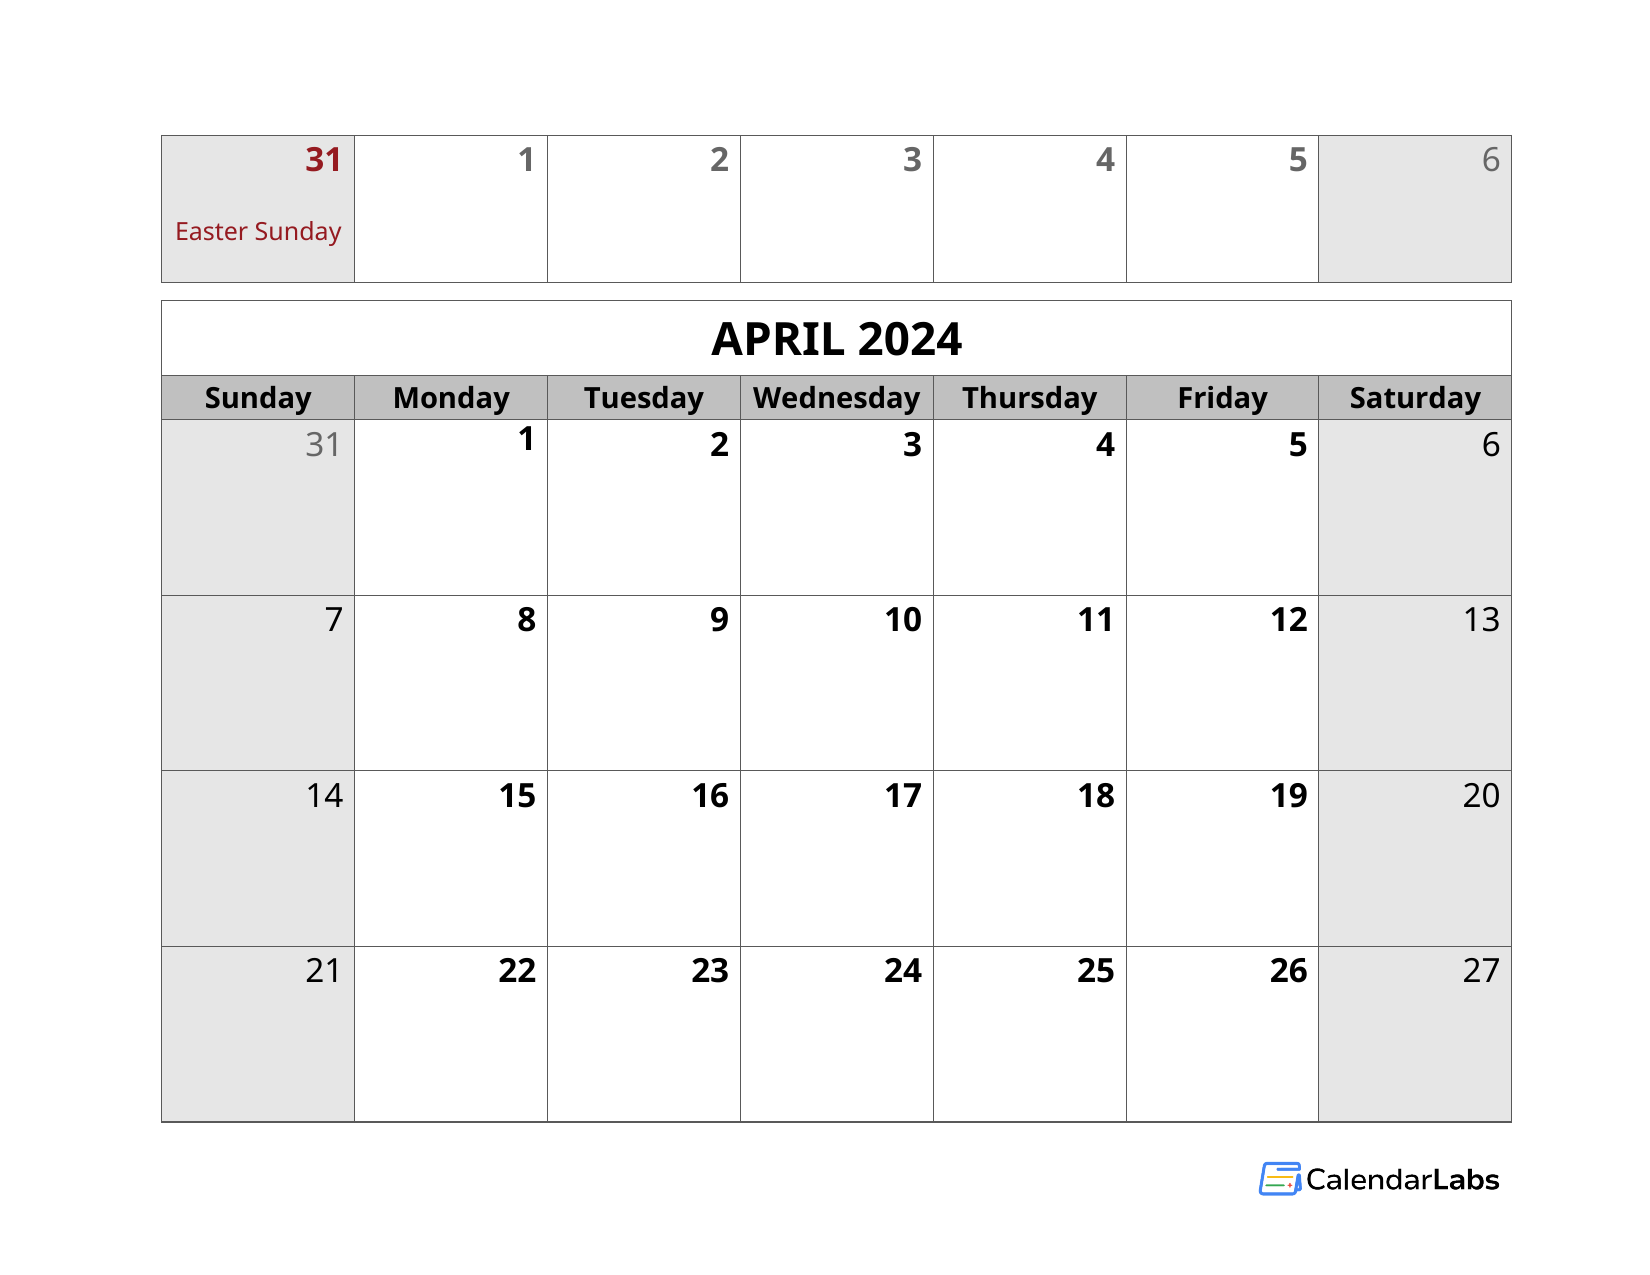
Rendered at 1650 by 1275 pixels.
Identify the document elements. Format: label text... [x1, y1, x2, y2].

table_cell [934, 180, 1126, 282]
table_cell 8 [355, 596, 547, 640]
table_cell [162, 420, 228, 464]
table_cell 15 [355, 771, 547, 815]
table_cell [162, 815, 354, 946]
table_cell [741, 640, 933, 770]
table_cell 20 [1319, 771, 1511, 815]
table_cell [355, 180, 547, 282]
table_cell Sunday [162, 376, 354, 419]
table_cell [934, 991, 1126, 1121]
table_cell Tuesday [548, 376, 740, 419]
table_cell 27 [1319, 947, 1511, 991]
table_cell 1 [355, 420, 547, 464]
picture [1257, 1156, 1500, 1200]
table_cell 31 [229, 136, 354, 180]
table_cell 16 [548, 771, 740, 815]
table_cell 2 [548, 136, 740, 180]
table_cell [162, 991, 354, 1121]
table_cell [548, 464, 740, 595]
table_cell [355, 815, 547, 946]
table_cell [741, 464, 933, 595]
table_cell 9 [548, 596, 740, 640]
table_cell [934, 464, 1126, 595]
table_cell Friday [1127, 376, 1318, 419]
table_cell [1319, 991, 1511, 1121]
table_header APRIL 2024 [162, 301, 1511, 375]
table_cell [1319, 815, 1511, 946]
table_cell [548, 991, 740, 1121]
table_cell 6 [1319, 136, 1511, 180]
table_cell 25 [934, 947, 1126, 991]
table_cell 13 [1319, 596, 1511, 640]
table_cell 21 [227, 947, 354, 991]
table_cell 24 [741, 947, 933, 991]
table_cell 17 [741, 771, 933, 815]
table_cell [162, 136, 229, 180]
table_cell [355, 640, 547, 770]
table_cell 5 [1127, 420, 1318, 464]
table_cell 19 [1127, 771, 1318, 815]
table_cell [1127, 180, 1318, 282]
table_cell 2 [548, 420, 740, 464]
table_cell 23 [548, 947, 740, 991]
table_cell [162, 464, 354, 595]
table_cell [1319, 180, 1511, 282]
table_cell Saturday [1319, 376, 1511, 419]
table_cell 10 [741, 596, 933, 640]
table_cell [548, 815, 740, 946]
table_cell 14 [227, 771, 354, 815]
table_cell 4 [934, 136, 1126, 180]
table_cell 3 [741, 136, 933, 180]
table_cell 7 [227, 596, 354, 640]
table_cell Wednesday [741, 376, 933, 419]
table_cell [934, 815, 1126, 946]
table_cell 6 [1319, 420, 1511, 464]
table_cell 18 [934, 771, 1126, 815]
table_cell [741, 991, 933, 1121]
table_cell 26 [1127, 947, 1318, 991]
table_cell 3 [741, 420, 933, 464]
table_cell [162, 596, 227, 640]
table_cell [934, 640, 1126, 770]
table_cell 1 [355, 136, 547, 180]
table_cell 12 [1127, 596, 1318, 640]
table_cell [1319, 464, 1511, 595]
table_cell Monday [355, 376, 547, 419]
table_cell [162, 771, 227, 815]
table_cell 22 [355, 947, 547, 991]
table_cell [1127, 464, 1318, 595]
table_cell [548, 180, 740, 282]
table_cell [741, 180, 933, 282]
table_cell [1127, 815, 1318, 946]
table_cell Thursday [934, 376, 1126, 419]
table_cell [162, 947, 227, 991]
table_cell Easter Sunday [162, 180, 354, 282]
table_cell 5 [1127, 136, 1318, 180]
table_cell [741, 815, 933, 946]
table_cell [355, 464, 547, 595]
table_cell [355, 991, 547, 1121]
table_cell [1319, 640, 1511, 770]
table_cell 4 [934, 420, 1126, 464]
table_cell [548, 640, 740, 770]
table_cell [1127, 991, 1318, 1121]
table_cell 31 [228, 420, 354, 464]
table_cell [162, 640, 354, 770]
table_cell 11 [934, 596, 1126, 640]
table_cell [1127, 640, 1318, 770]
